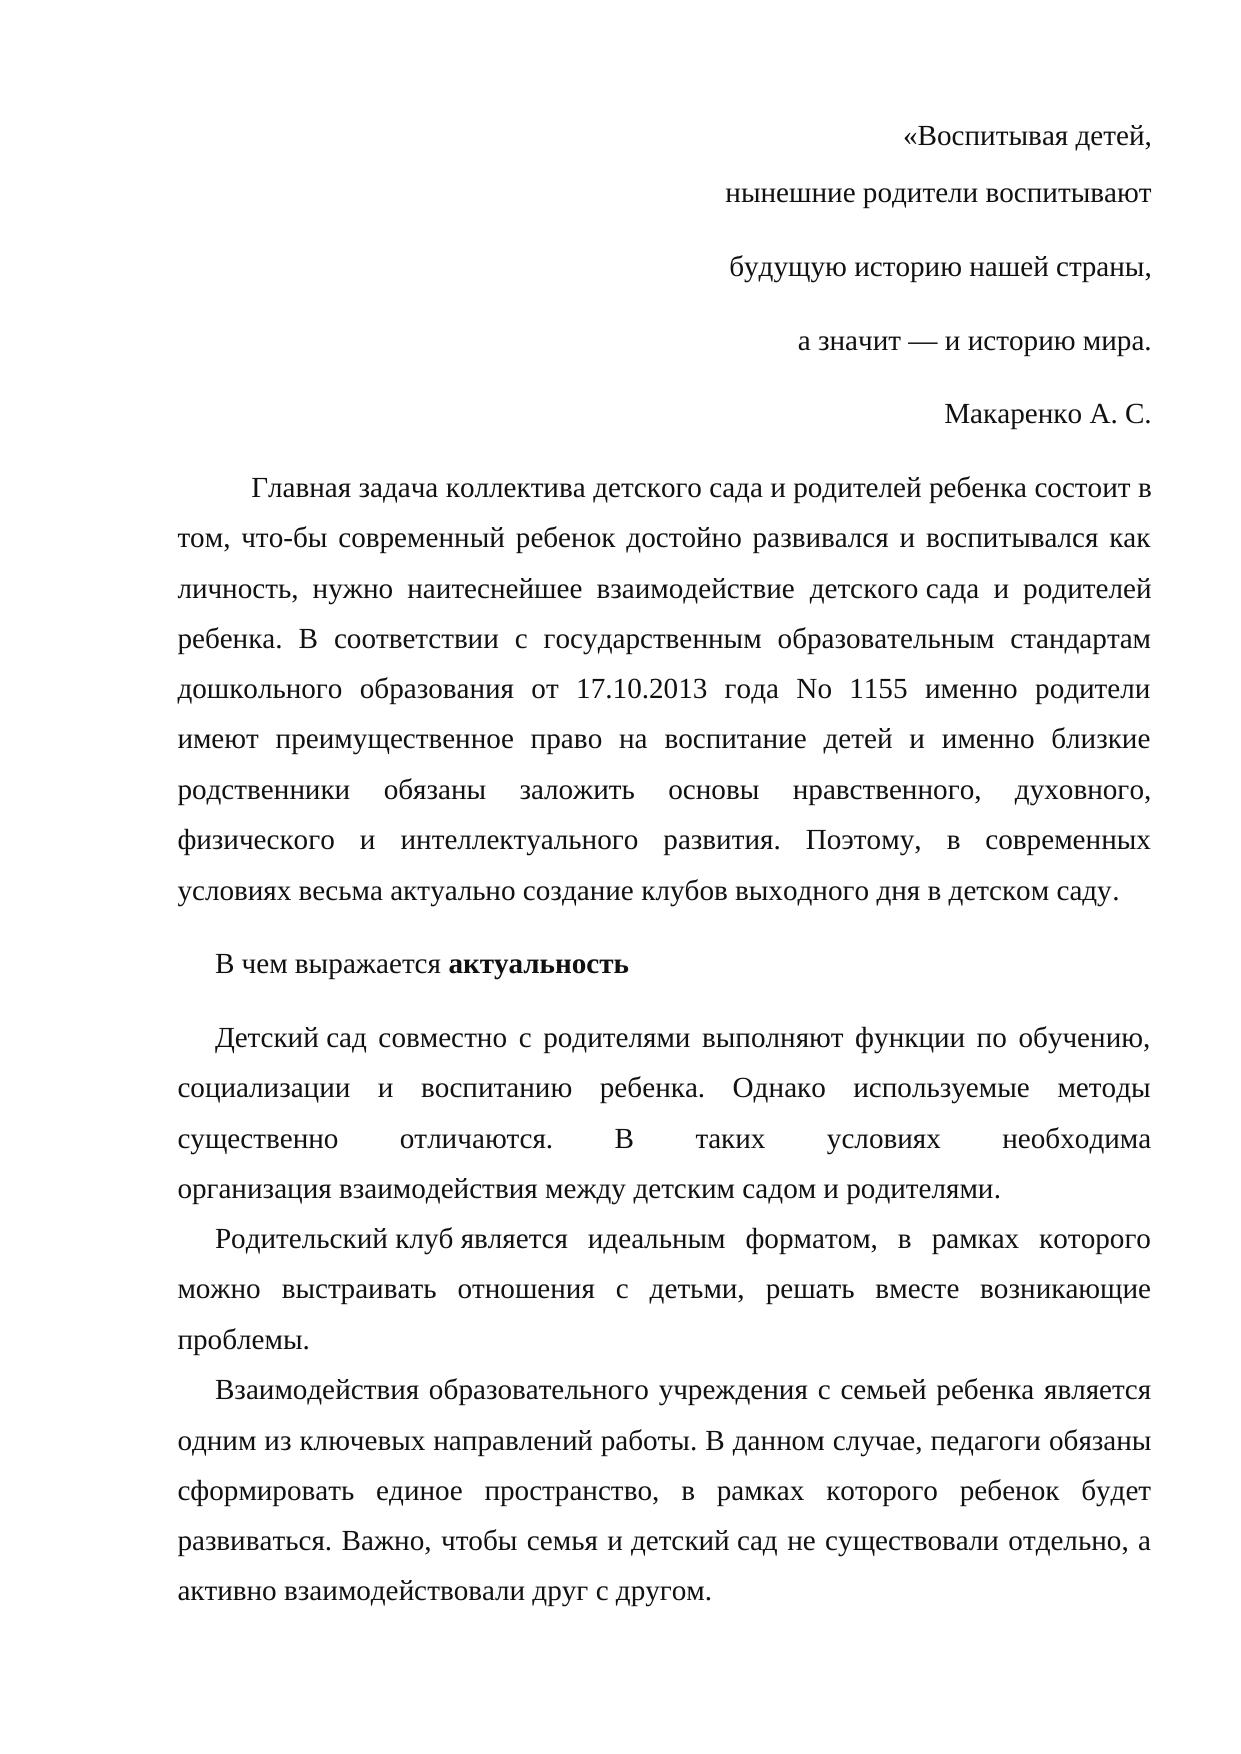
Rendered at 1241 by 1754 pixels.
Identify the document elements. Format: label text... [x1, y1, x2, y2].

text В чем выражается актуальность [177, 946, 1152, 980]
text а значит — и историю мира. [177, 323, 1152, 356]
text Макаренко А. С. [177, 396, 1152, 430]
text Детский сад совместно с родителями выполняют функции по обучению, социализации и воспитанию ребенка. Однако используемые методы существенно отличаются. В таких условиях необходима организация взаимодействия между детским садом и родителями. [177, 1020, 1152, 1204]
text будущую историю нашей страны, [177, 249, 1152, 282]
text нынешние родители воспитывают [177, 175, 1152, 209]
text Взаимодействия образовательного учреждения с семьей ребенка является одним из ключевых направлений работы. В данном случае, педагоги обязаны сформировать единое пространство, в рамках которого ребенок будет развиваться. Важно, чтобы семья и детский сад не существовали отдельно, а активно взаимодействовали друг с другом. [177, 1372, 1152, 1607]
text Родительский клуб является идеальным форматом, в рамках которого можно выстраивать отношения с детьми, решать вместе возникающие проблемы. [177, 1221, 1152, 1356]
text Главная задача коллектива детского сада и родителей ребенка состоит в том, что-бы современный ребенок достойно развивался и воспитывался как личность, нужно наитеснейшее взаимодействие детского сада и родителей ребенка. В соответствии с государственным образовательным стандартам дошкольного образования от 17.10.2013 года No 1155 именно родители имеют преимущественное право на воспитание детей и именно близкие родственники обязаны заложить основы нравственного, духовного, физического и интеллектуального развития. Поэтому, в современных условиях весьма актуально создание клубов выходного дня в детском саду. [177, 470, 1152, 906]
text «Воспитывая детей, [177, 118, 1152, 152]
